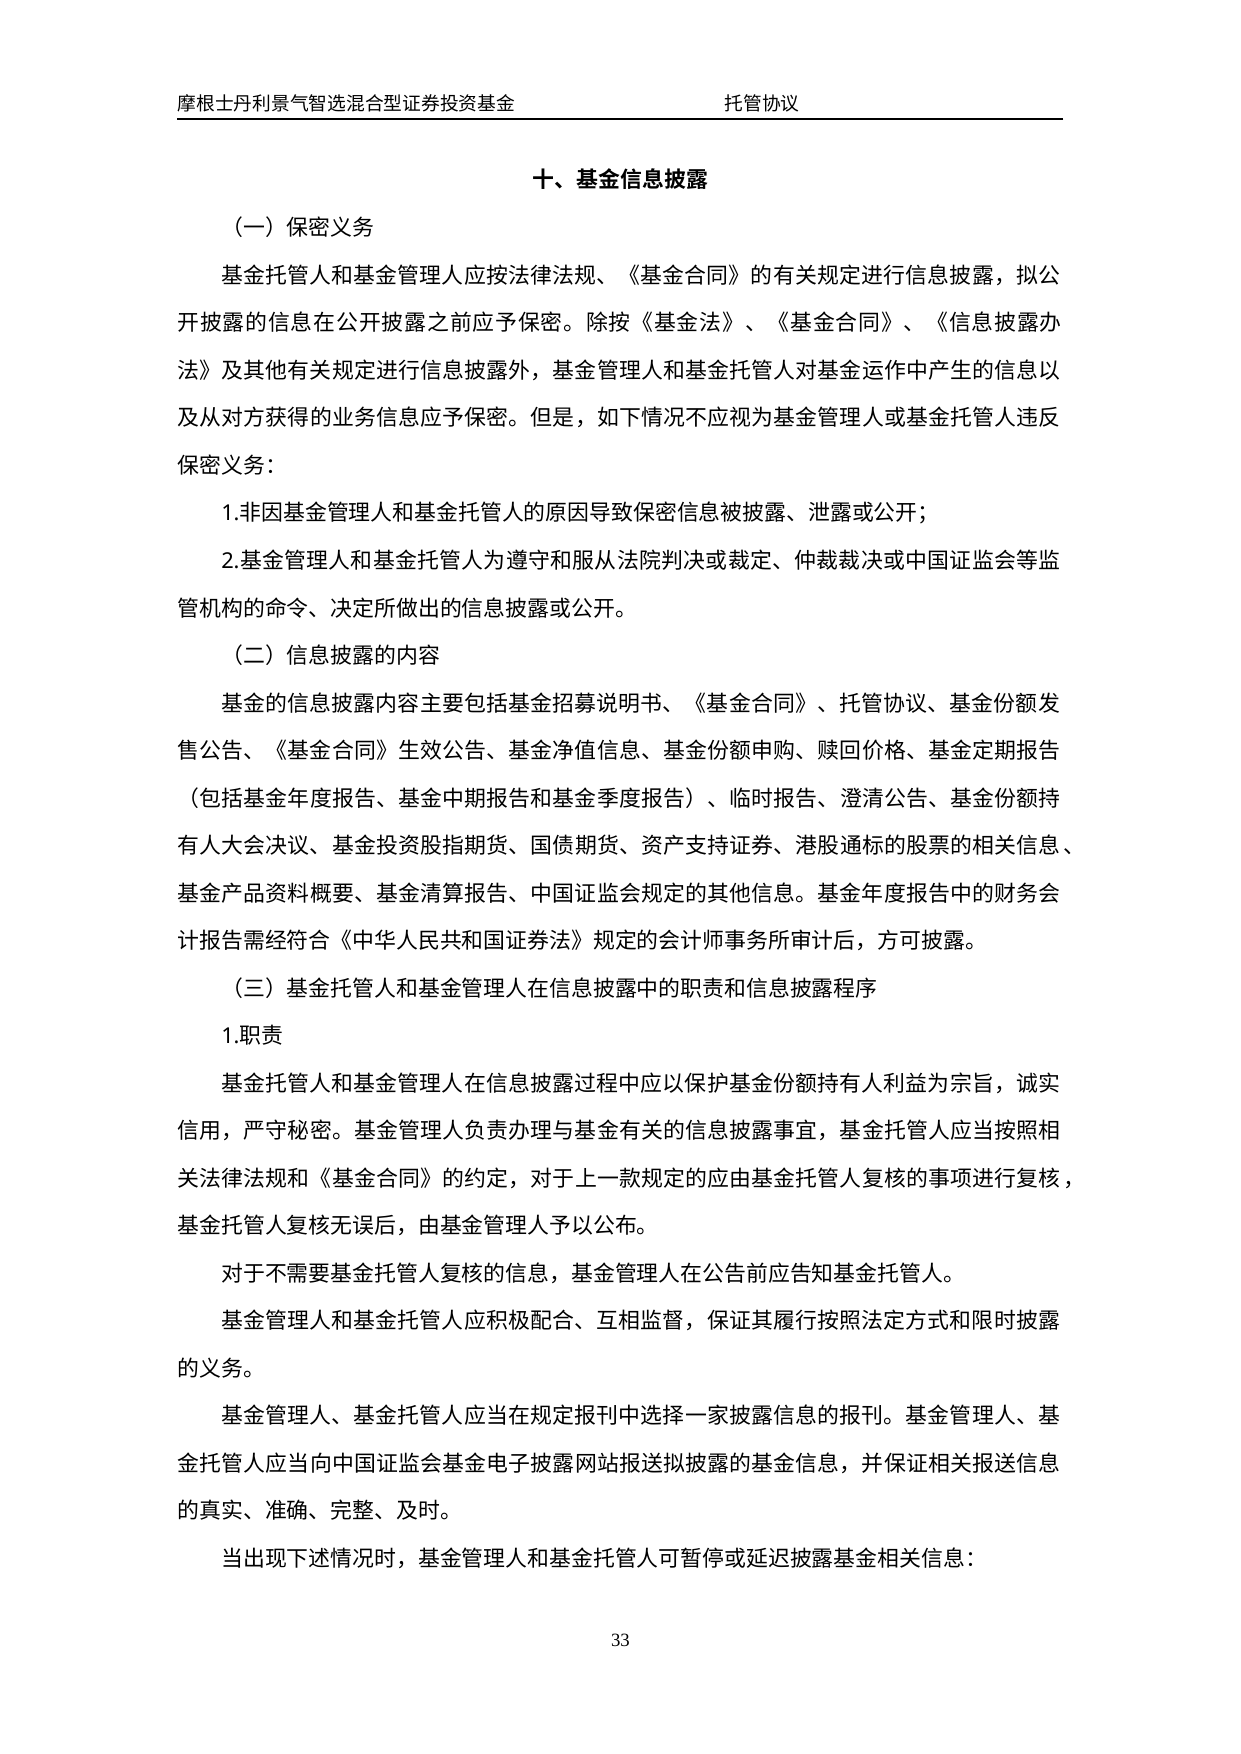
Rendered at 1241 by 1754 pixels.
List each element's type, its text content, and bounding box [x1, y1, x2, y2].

text （二）信息披露的内容 [177, 638, 1063, 670]
text 基金的信息披露内容主要包括基金招募说明书、《基金合同》、托管协议、基金份额发售公告、《基金合同》生效公告、基金净值信息、基金份额申购、赎回价格、基金定期报告（包括基金年度报告、基金中期报告和基金季度报告）、临时报告、澄清公告、基金份额持有人大会决议、基金投资股指期货、国债期货、资产支持证券、港股通标的股票的相关信息、基金产品资料概要、基金清算报告、中国证监会规定的其他信息。基金年度报告中的财务会计报告需经符合《中华人民共和国证券法》规定的会计师事务所审计后，方可披露。 [177, 686, 1063, 955]
text 对于不需要基金托管人复核的信息，基金管理人在公告前应告知基金托管人。 [177, 1256, 1063, 1287]
text 基金托管人和基金管理人应按法律法规、《基金合同》的有关规定进行信息披露，拟公开披露的信息在公开披露之前应予保密。除按《基金法》、《基金合同》、《信息披露办法》及其他有关规定进行信息披露外，基金管理人和基金托管人对基金运作中产生的信息以及从对方获得的业务信息应予保密。但是，如下情况不应视为基金管理人或基金托管人违反保密义务： [177, 258, 1063, 479]
text 1.职责 [177, 1018, 1063, 1050]
subtitle 十、基金信息披露 [177, 162, 1063, 194]
text 当出现下述情况时，基金管理人和基金托管人可暂停或延迟披露基金相关信息： [177, 1541, 1063, 1572]
text （一）保密义务 [177, 210, 1063, 242]
text 基金管理人和基金托管人应积极配合、互相监督，保证其履行按照法定方式和限时披露的义务。 [177, 1303, 1063, 1382]
text 基金托管人和基金管理人在信息披露过程中应以保护基金份额持有人利益为宗旨，诚实信用，严守秘密。基金管理人负责办理与基金有关的信息披露事宜，基金托管人应当按照相关法律法规和《基金合同》的约定，对于上一款规定的应由基金托管人复核的事项进行复核，基金托管人复核无误后，由基金管理人予以公布。 [177, 1066, 1063, 1240]
text （三）基金托管人和基金管理人在信息披露中的职责和信息披露程序 [177, 971, 1063, 1002]
text 1.非因基金管理人和基金托管人的原因导致保密信息被披露、泄露或公开； [177, 495, 1063, 527]
text 2.基金管理人和基金托管人为遵守和服从法院判决或裁定、仲裁裁决或中国证监会等监管机构的命令、决定所做出的信息披露或公开。 [177, 543, 1063, 622]
text 基金管理人、基金托管人应当在规定报刊中选择一家披露信息的报刊。基金管理人、基金托管人应当向中国证监会基金电子披露网站报送拟披露的基金信息，并保证相关报送信息的真实、准确、完整、及时。 [177, 1398, 1063, 1525]
